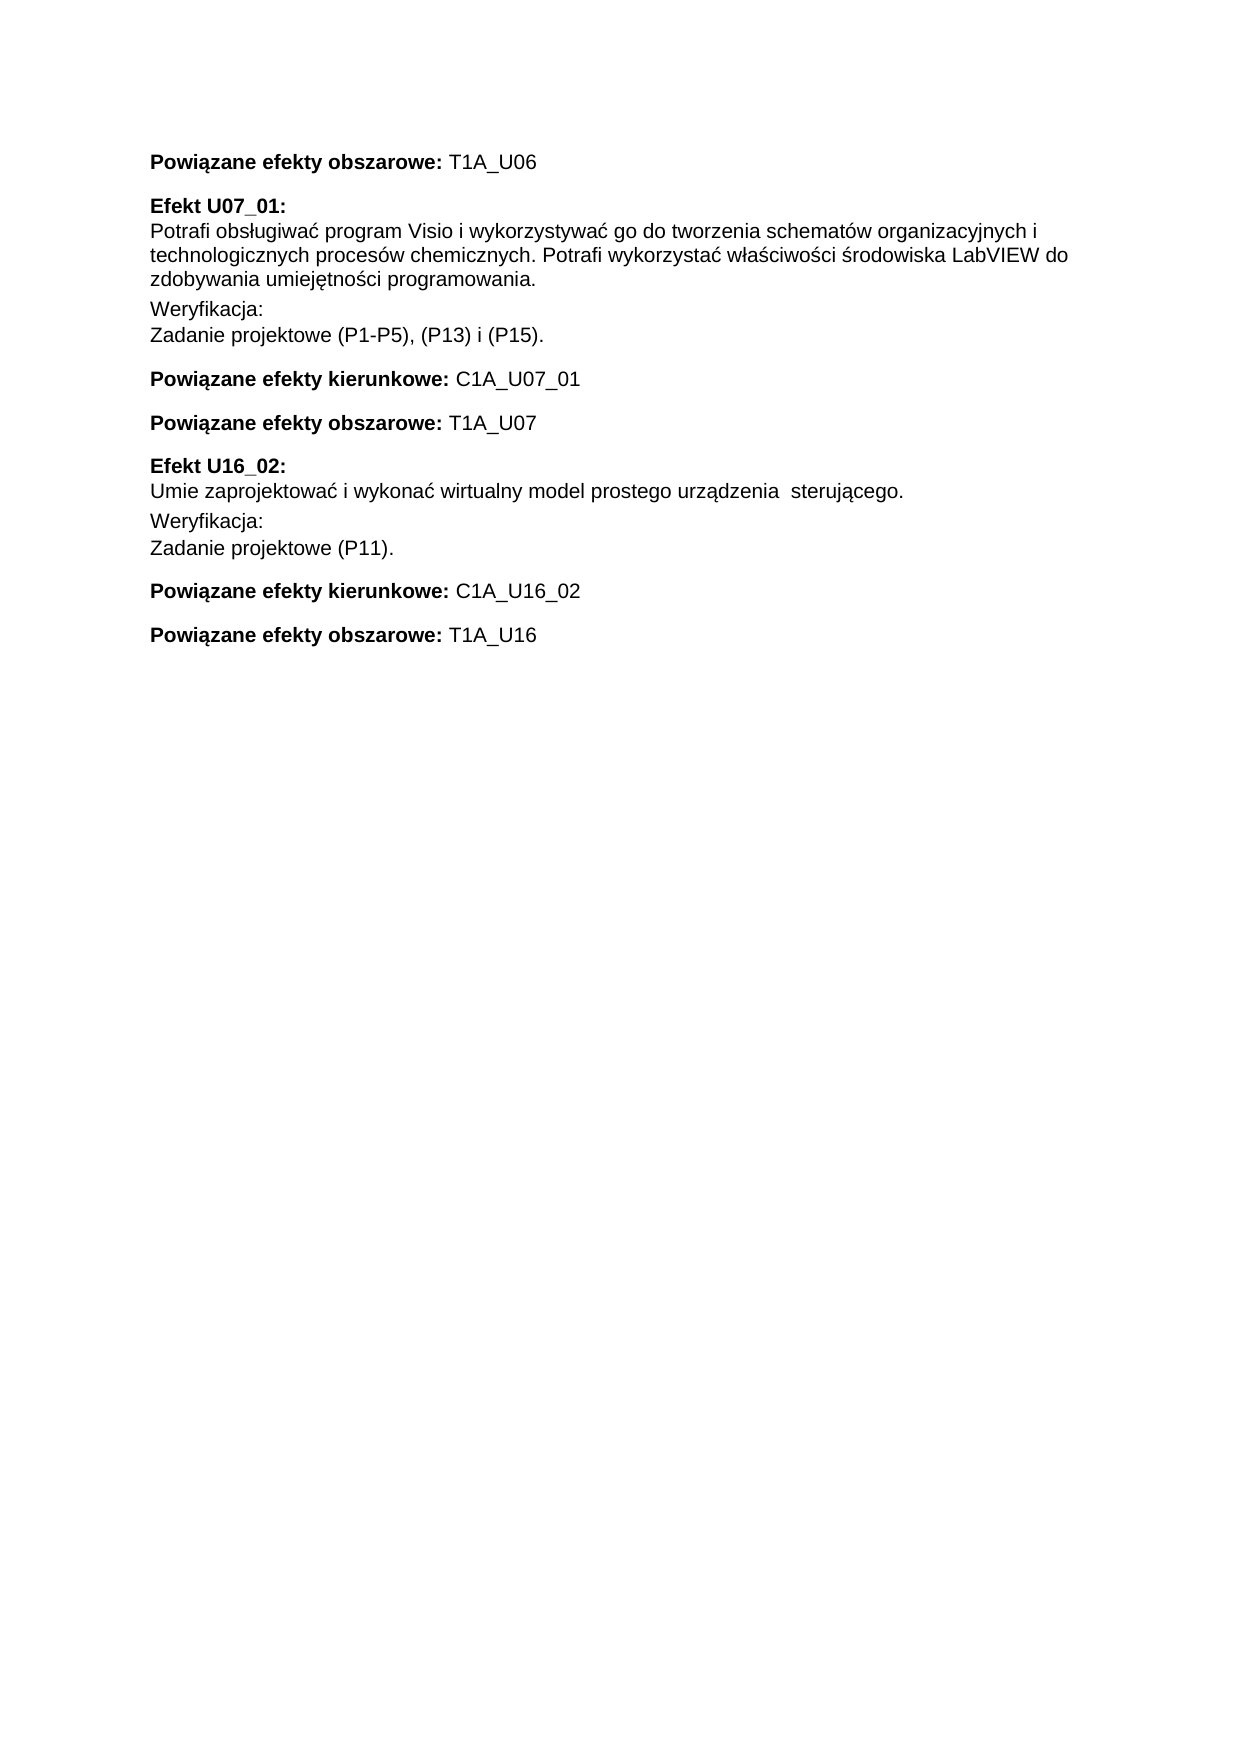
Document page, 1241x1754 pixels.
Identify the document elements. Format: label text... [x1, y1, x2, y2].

text Weryfikacja: [150, 509, 1090, 533]
text Powiązane efekty obszarowe: T1A_U16 [150, 623, 1090, 647]
text Umie zaprojektować i wykonać wirtualny model prostego urządzenia sterującego. [150, 479, 1090, 503]
text Zadanie projektowe (P11). [150, 535, 1090, 559]
text Potrafi obsługiwać program Visio i wykorzystywać go do tworzenia schematów organizacyjnych i technologicznych procesów chemicznych. Potrafi wykorzystać właściwości środowiska LabVIEW do zdobywania umiejętności programowania. [150, 219, 1090, 291]
text Zadanie projektowe (P1-P5), (P13) i (P15). [150, 323, 1090, 347]
text Powiązane efekty kierunkowe: C1A_U16_02 [150, 579, 1090, 603]
text Powiązane efekty kierunkowe: C1A_U07_01 [150, 367, 1090, 391]
text Powiązane efekty obszarowe: T1A_U06 [150, 150, 1090, 174]
text Efekt U07_01: [150, 194, 1090, 218]
text Weryfikacja: [150, 297, 1090, 321]
text Efekt U16_02: [150, 454, 1090, 478]
text Powiązane efekty obszarowe: T1A_U07 [150, 410, 1090, 434]
